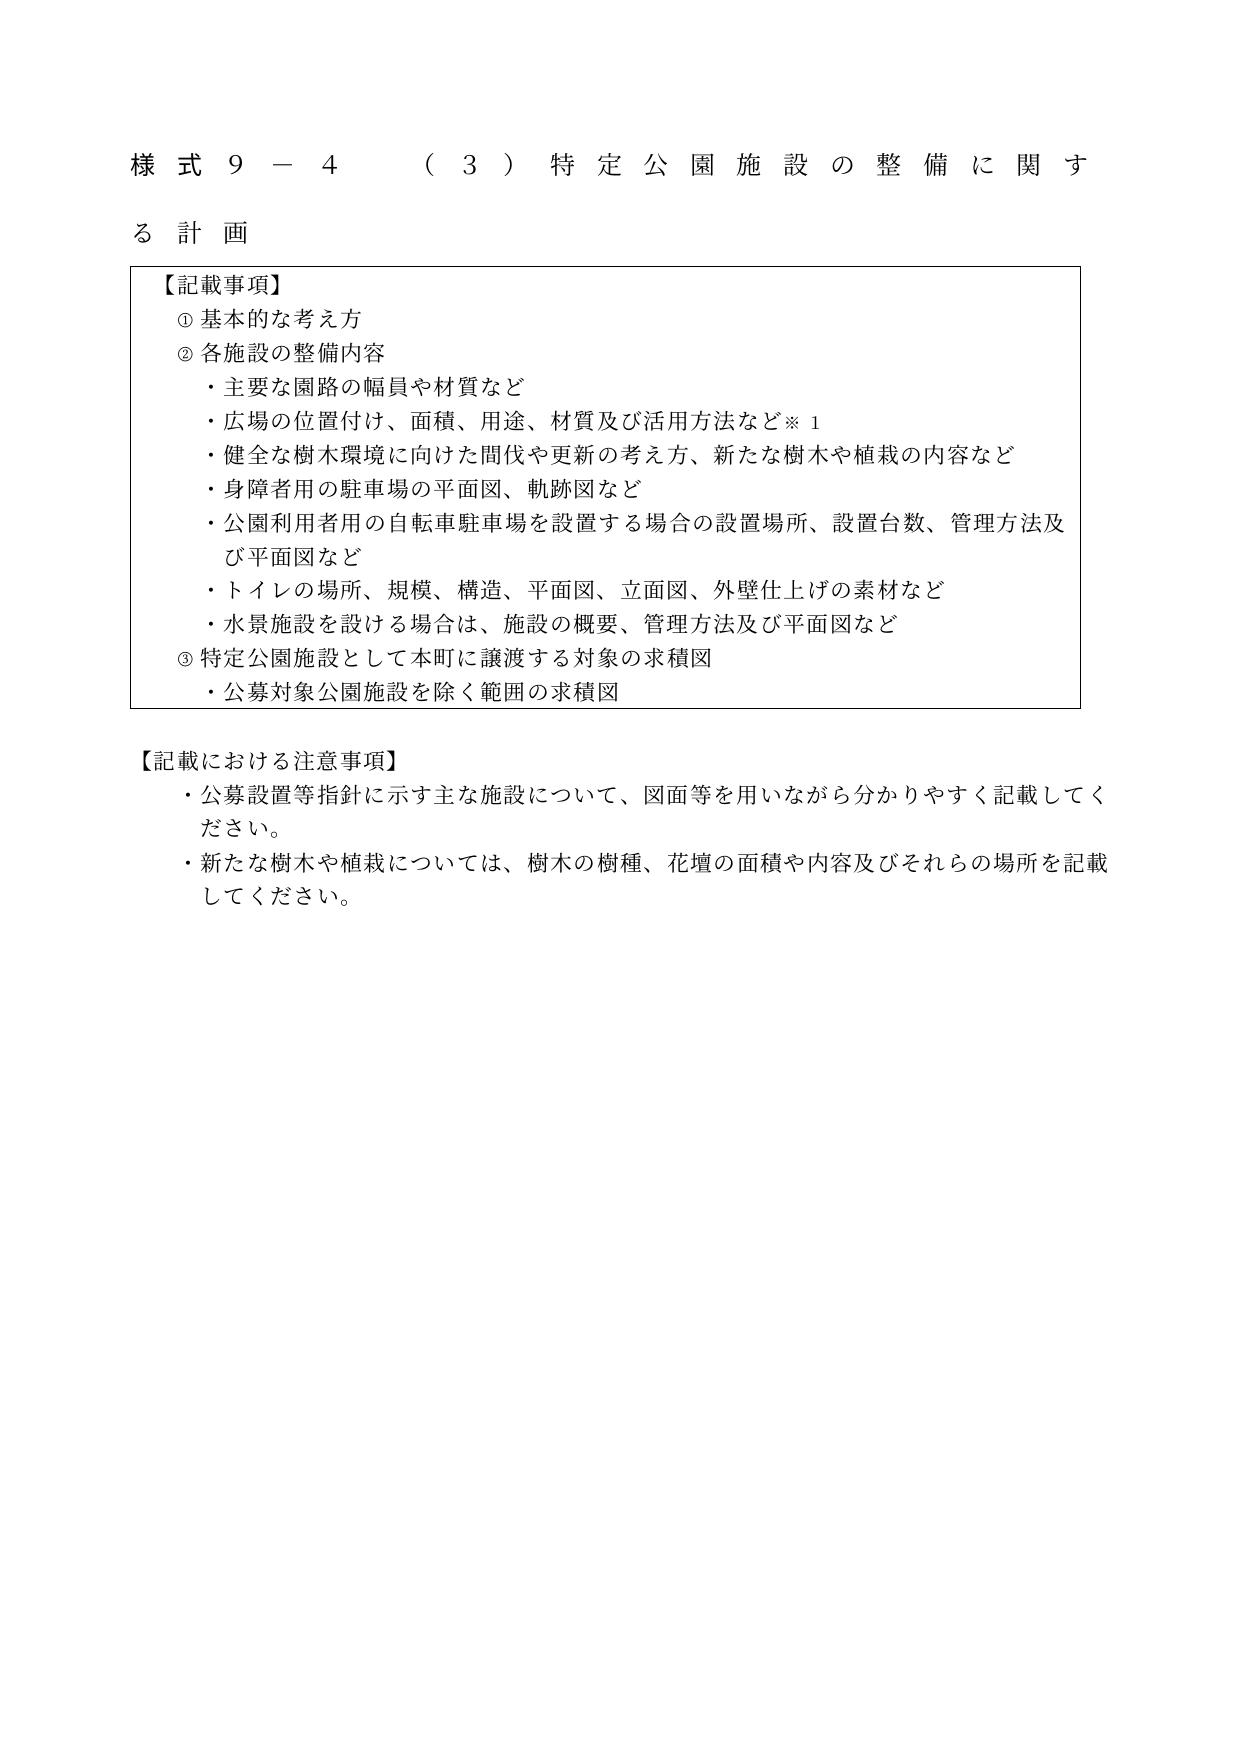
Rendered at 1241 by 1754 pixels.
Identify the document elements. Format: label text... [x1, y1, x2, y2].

text 【記載における注意事項】 [130, 743, 1110, 777]
subtitle 様式９－４ （３）特定公園施設の整備に関する計画 [130, 130, 1110, 266]
text ・新たな樹木や植栽については、樹木の樹種、花壇の面積や内容及びそれらの場所を記載してください。 [155, 845, 1110, 913]
table_header 【記載事項】 ①基本的な考え方 ②各施設の整備内容 ・主要な園路の幅員や材質など ・広場の位置付け、面積、用途、材質及び活用方法など※１ ・健全な樹木環境に向けた間伐や更新の考え方、新たな樹木や植栽の内容など ・身障者用の駐車場の平面図、軌跡図など ・公園利用者用の自転車駐車場を設置する場合の設置場所、設置台数、管理方法及び平面図など ・トイレの場所、規模、構造、平面図、立面図、外壁仕上げの素材など ・水景施設を設ける場合は、施設の概要、管理方法及び平面図など ③特定公園施設として本町に譲渡する対象の求積図 ・公募対象公園施設を除く範囲の求積図 [131, 267, 1080, 708]
text ・公募設置等指針に示す主な施設について、図面等を用いながら分かりやすく記載してください。 [155, 777, 1110, 845]
